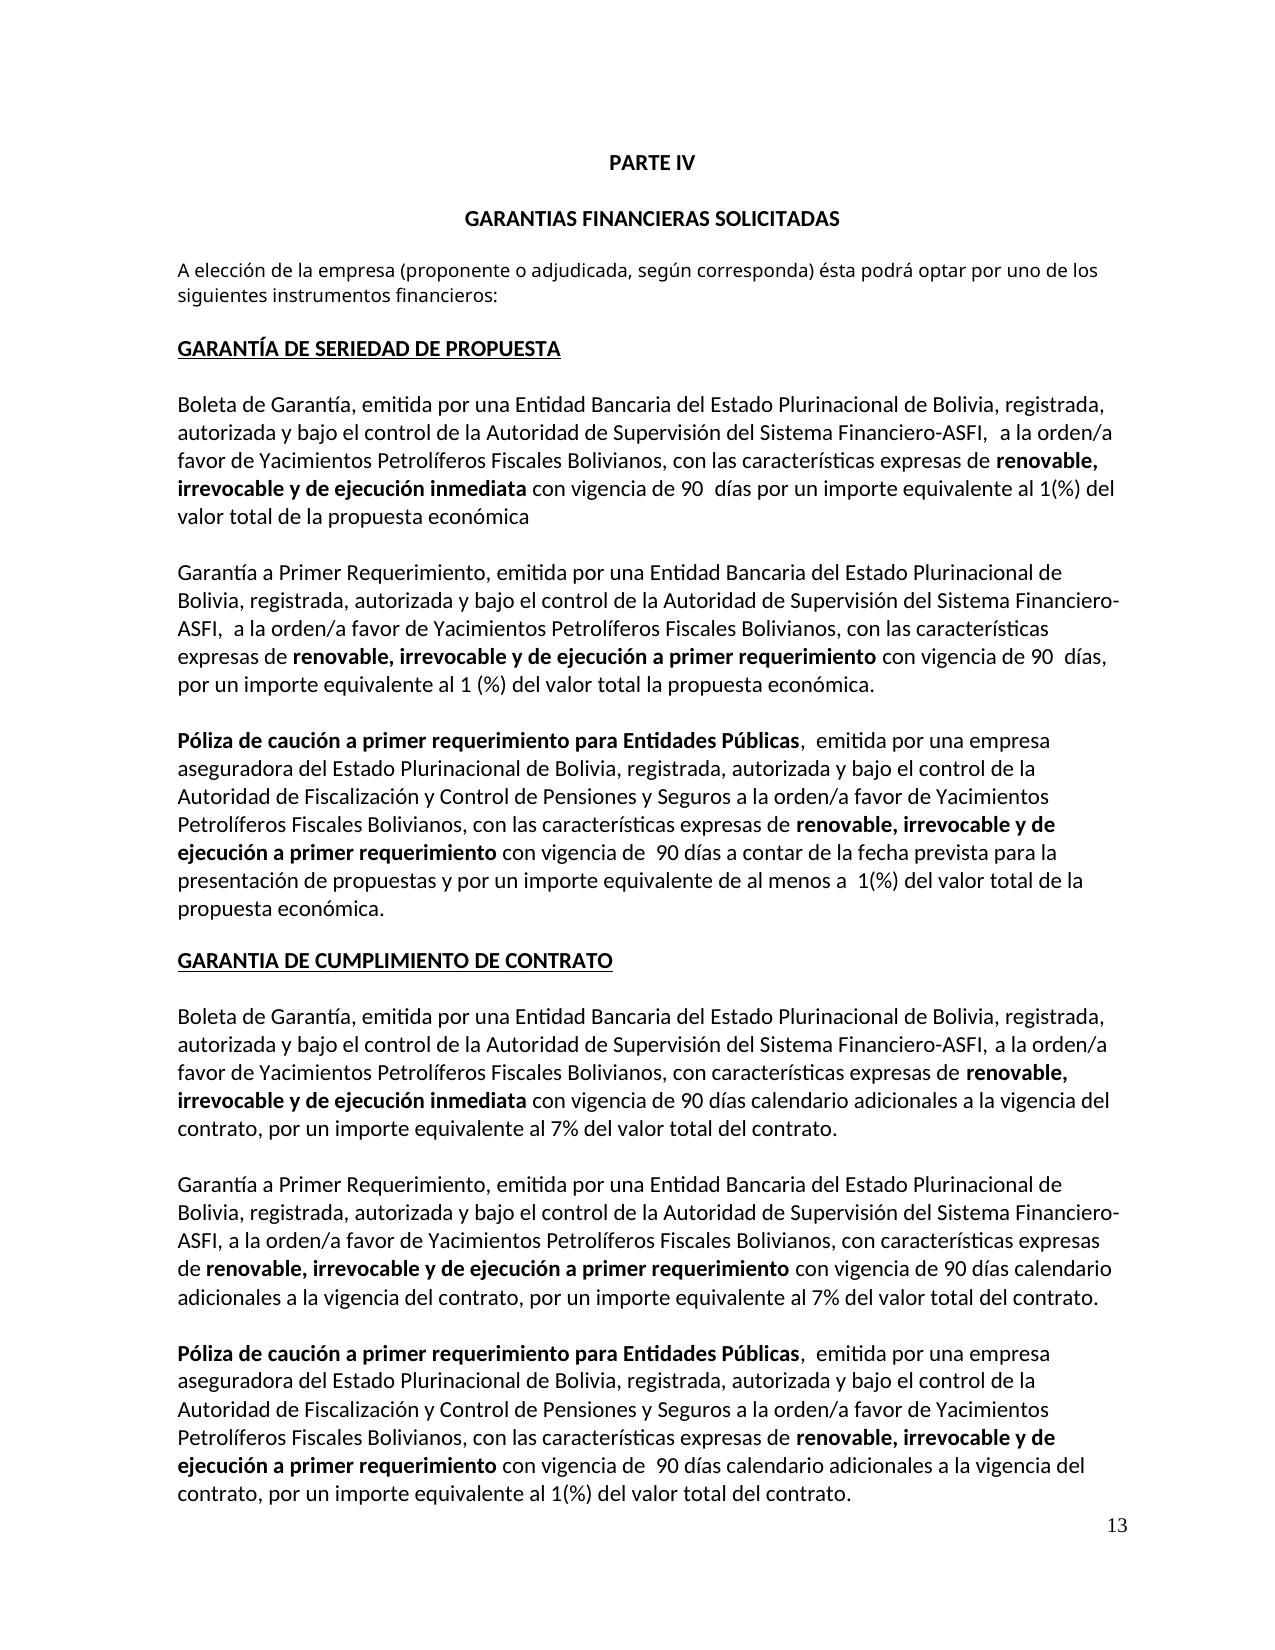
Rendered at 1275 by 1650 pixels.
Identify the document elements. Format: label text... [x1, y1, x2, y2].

text Póliza de caución a primer requerimiento para Entidades Públicas, emitida por una empresa aseguradora del Estado Plurinacional de Bolivia, registrada, autorizada y bajo el control de la Autoridad de Fiscalización y Control de Pensiones y Seguros a la orden/a favor de Yacimientos Petrolíferos Fiscales Bolivianos, con las características expresas de renovable, irrevocable y de ejecución a primer requerimiento con vigencia de 90 días a contar de la fecha prevista para la presentación de propuestas y por un importe equivalente de al menos a 1(%) del valor total de la propuesta económica. [177, 726, 1127, 946]
text Póliza de caución a primer requerimiento para Entidades Públicas, emitida por una empresa aseguradora del Estado Plurinacional de Bolivia, registrada, autorizada y bajo el control de la Autoridad de Fiscalización y Control de Pensiones y Seguros a la orden/a favor de Yacimientos Petrolíferos Fiscales Bolivianos, con las características expresas de renovable, irrevocable y de ejecución a primer requerimiento con vigencia de 90 días calendario adicionales a la vigencia del contrato, por un importe equivalente al 1(%) del valor total del contrato. [177, 1339, 1127, 1507]
text PARTE IV [177, 148, 1127, 176]
text Boleta de Garantía, emitida por una Entidad Bancaria del Estado Plurinacional de Bolivia, registrada, autorizada y bajo el control de la Autoridad de Supervisión del Sistema Financiero-ASFI, a la orden/a favor de Yacimientos Petrolíferos Fiscales Bolivianos, con características expresas de renovable, irrevocable y de ejecución inmediata con vigencia de 90 días calendario adicionales a la vigencia del contrato, por un importe equivalente al 7% del valor total del contrato. [177, 1002, 1127, 1142]
text A elección de la empresa (proponente o adjudicada, según corresponda) ésta podrá optar por uno de los siguientes instrumentos financieros: [177, 257, 1127, 308]
text GARANTÍA DE SERIEDAD DE PROPUESTA [177, 334, 1127, 362]
text Garantía a Primer Requerimiento, emitida por una Entidad Bancaria del Estado Plurinacional de Bolivia, registrada, autorizada y bajo el control de la Autoridad de Supervisión del Sistema Financiero-ASFI, a la orden/a favor de Yacimientos Petrolíferos Fiscales Bolivianos, con las características expresas de renovable, irrevocable y de ejecución a primer requerimiento con vigencia de 90 días, por un importe equivalente al 1 (%) del valor total la propuesta económica. [177, 558, 1127, 698]
text Garantía a Primer Requerimiento, emitida por una Entidad Bancaria del Estado Plurinacional de Bolivia, registrada, autorizada y bajo el control de la Autoridad de Supervisión del Sistema Financiero-ASFI, a la orden/a favor de Yacimientos Petrolíferos Fiscales Bolivianos, con características expresas de renovable, irrevocable y de ejecución a primer requerimiento con vigencia de 90 días calendario adicionales a la vigencia del contrato, por un importe equivalente al 7% del valor total del contrato. [177, 1171, 1127, 1311]
text GARANTIAS FINANCIERAS SOLICITADAS [177, 204, 1127, 232]
text Boleta de Garantía, emitida por una Entidad Bancaria del Estado Plurinacional de Bolivia, registrada, autorizada y bajo el control de la Autoridad de Supervisión del Sistema Financiero-ASFI, a la orden/a favor de Yacimientos Petrolíferos Fiscales Bolivianos, con las características expresas de renovable, irrevocable y de ejecución inmediata con vigencia de 90 días por un importe equivalente al 1(%) del valor total de la propuesta económica [177, 390, 1127, 530]
text GARANTIA DE CUMPLIMIENTO DE CONTRATO [177, 946, 1127, 974]
